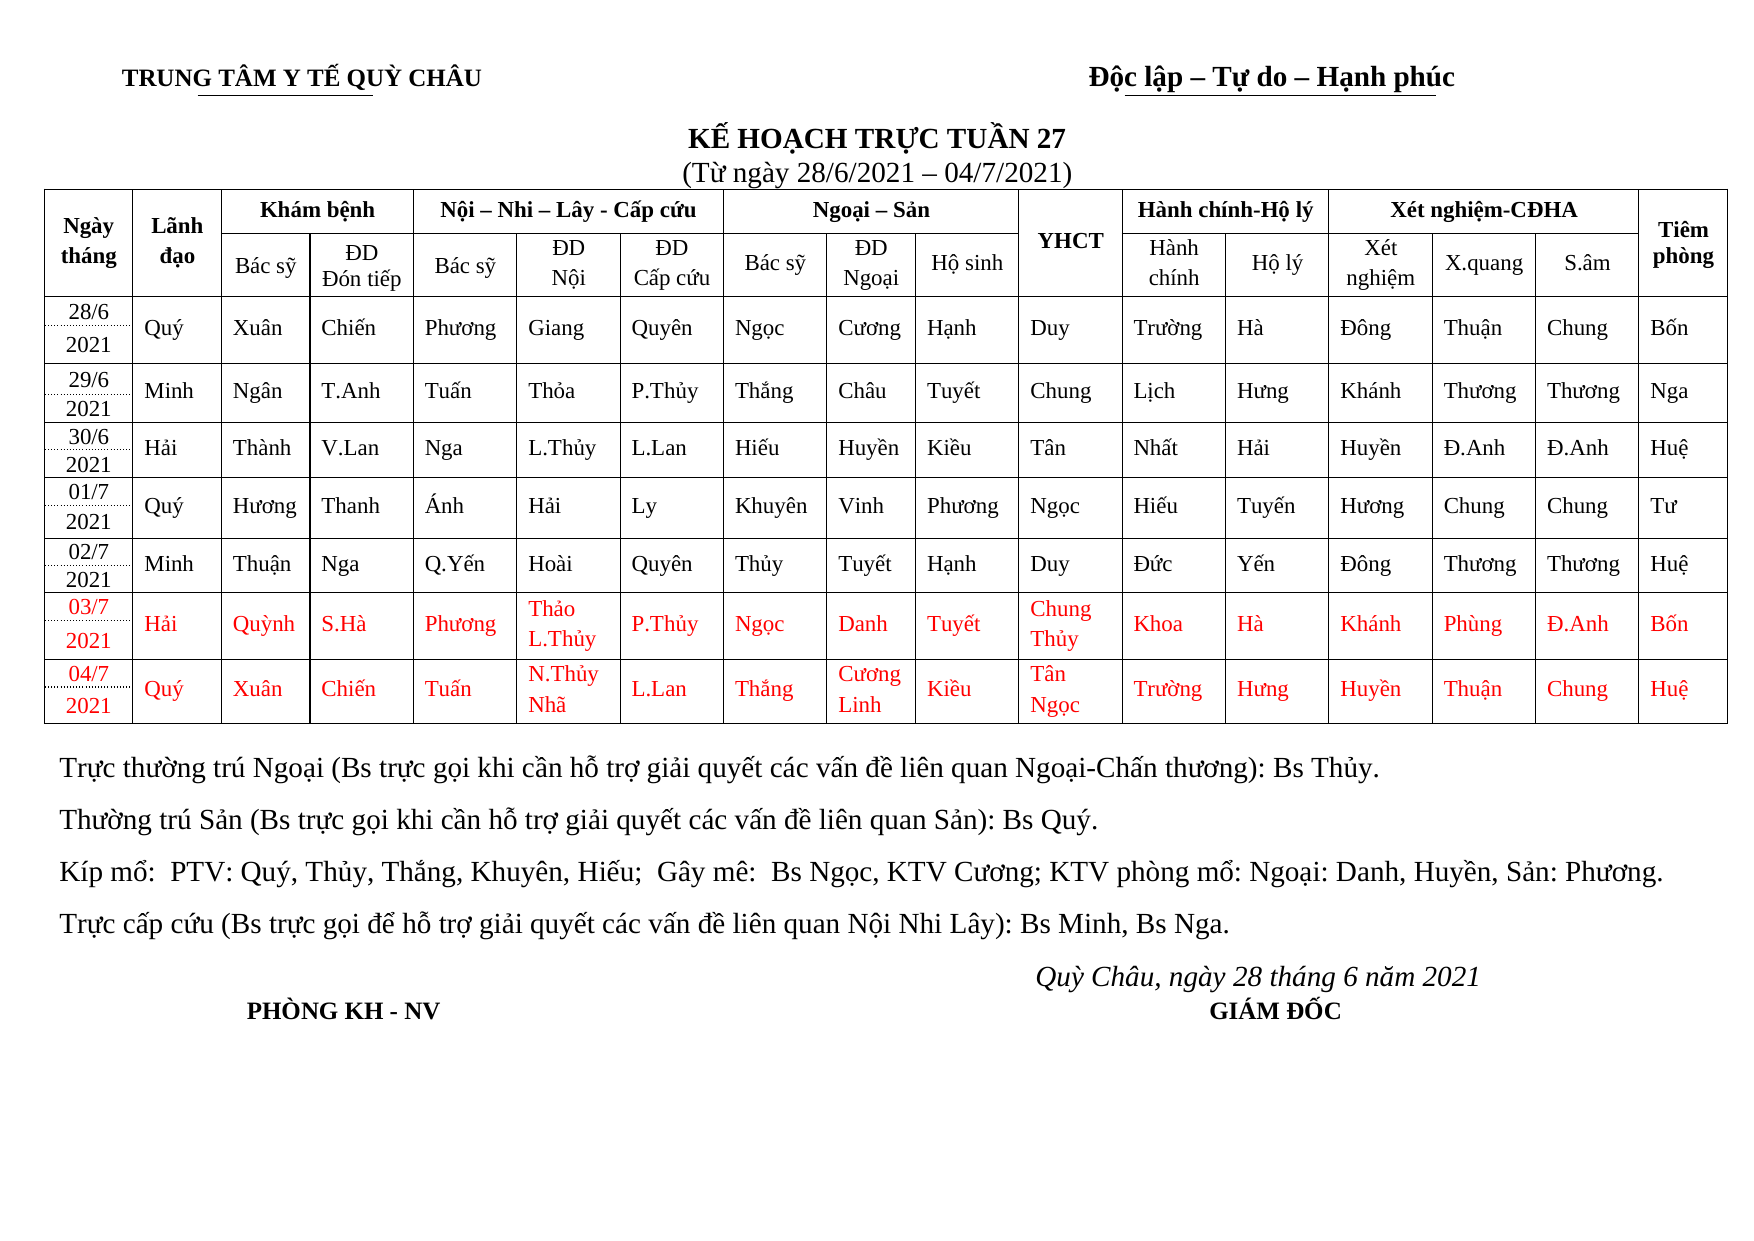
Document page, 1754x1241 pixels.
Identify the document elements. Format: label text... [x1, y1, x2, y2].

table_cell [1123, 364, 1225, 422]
text Kíp mổ: PTV: Quý, Thủy, Thắng, Khuyên, Hiếu; Gây mê: Bs Ngọc, KTV Cương; KTV phòng mổ: Ngoại: Danh, Huyền, Sản: Phương. [59, 840, 1695, 892]
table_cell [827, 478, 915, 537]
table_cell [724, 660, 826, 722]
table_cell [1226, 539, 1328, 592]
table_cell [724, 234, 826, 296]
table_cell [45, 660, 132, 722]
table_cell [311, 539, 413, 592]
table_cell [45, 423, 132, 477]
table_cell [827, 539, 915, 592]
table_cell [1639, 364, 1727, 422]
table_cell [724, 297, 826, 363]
text Trực cấp cứu (Bs trực gọi để hỗ trợ giải quyết các vấn đề liên quan Nội Nhi Lây): Bs Minh, Bs Nga. Quỳ Châu, ngày 28 tháng 6 năm 2021 [59, 892, 1695, 996]
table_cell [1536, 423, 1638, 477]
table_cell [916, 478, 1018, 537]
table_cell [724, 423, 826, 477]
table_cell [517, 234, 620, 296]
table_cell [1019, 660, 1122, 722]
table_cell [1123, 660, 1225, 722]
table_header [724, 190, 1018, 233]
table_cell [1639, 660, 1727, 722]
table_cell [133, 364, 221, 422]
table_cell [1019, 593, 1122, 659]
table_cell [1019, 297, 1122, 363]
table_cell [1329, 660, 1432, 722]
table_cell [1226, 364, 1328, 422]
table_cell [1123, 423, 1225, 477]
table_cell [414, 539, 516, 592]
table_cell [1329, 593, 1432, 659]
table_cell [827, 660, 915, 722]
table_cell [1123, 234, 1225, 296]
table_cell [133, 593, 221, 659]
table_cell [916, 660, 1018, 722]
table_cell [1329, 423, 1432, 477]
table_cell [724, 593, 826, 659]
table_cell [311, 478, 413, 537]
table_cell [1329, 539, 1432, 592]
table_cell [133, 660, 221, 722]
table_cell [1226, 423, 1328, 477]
text TRUNG TÂM Y TẾ QUỲ CHÂU Độc lập – Tự do – Hạnh phúc [59, 59, 1695, 93]
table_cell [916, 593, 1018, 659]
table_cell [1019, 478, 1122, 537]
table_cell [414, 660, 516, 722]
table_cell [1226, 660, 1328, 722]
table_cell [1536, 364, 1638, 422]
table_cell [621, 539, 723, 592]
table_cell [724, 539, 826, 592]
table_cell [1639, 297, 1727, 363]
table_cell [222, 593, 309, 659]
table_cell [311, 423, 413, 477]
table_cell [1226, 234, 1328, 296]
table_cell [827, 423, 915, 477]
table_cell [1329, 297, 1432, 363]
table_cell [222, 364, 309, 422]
text (Từ ngày 28/6/2021 – 04/7/2021) [59, 155, 1695, 188]
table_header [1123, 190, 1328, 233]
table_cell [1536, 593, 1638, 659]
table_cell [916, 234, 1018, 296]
text PHÒNG KH - NV GIÁM ĐỐC [59, 996, 1695, 1025]
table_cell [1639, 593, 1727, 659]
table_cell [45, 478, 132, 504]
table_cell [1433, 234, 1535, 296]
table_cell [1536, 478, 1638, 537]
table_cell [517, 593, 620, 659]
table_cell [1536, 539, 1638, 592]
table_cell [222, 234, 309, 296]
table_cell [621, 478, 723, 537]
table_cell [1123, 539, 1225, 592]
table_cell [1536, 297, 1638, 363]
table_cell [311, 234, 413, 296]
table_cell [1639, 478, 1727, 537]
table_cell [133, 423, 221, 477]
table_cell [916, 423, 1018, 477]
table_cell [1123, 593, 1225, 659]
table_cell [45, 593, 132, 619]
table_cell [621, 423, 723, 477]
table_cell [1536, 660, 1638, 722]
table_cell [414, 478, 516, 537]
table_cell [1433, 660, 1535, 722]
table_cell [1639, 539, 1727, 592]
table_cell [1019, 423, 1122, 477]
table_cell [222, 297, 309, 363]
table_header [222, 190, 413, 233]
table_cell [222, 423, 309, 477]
text Trực thường trú Ngoại (Bs trực gọi khi cần hỗ trợ giải quyết các vấn đề liên quan Ngoại-Chấn thương): Bs Thủy. [59, 736, 1695, 788]
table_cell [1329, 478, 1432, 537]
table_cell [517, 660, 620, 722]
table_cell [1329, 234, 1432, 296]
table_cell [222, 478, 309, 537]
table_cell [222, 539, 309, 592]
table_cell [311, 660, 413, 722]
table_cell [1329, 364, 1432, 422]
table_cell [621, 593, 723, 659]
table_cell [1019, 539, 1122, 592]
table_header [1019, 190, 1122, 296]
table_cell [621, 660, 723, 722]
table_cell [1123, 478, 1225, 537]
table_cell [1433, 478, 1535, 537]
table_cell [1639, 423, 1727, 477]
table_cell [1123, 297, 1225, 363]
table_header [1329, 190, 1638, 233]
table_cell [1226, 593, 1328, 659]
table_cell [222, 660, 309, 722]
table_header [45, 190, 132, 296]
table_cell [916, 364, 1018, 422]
text Thường trú Sản (Bs trực gọi khi cần hỗ trợ giải quyết các vấn đề liên quan Sản): Bs Quý. [59, 788, 1695, 840]
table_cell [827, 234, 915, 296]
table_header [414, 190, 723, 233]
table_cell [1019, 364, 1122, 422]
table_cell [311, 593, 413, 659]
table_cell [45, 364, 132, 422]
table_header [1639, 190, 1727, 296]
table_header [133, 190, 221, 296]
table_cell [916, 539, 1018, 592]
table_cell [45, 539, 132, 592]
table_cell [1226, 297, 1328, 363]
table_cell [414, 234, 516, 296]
text KẾ HOẠCH TRỰC TUẦN 27 [59, 121, 1695, 155]
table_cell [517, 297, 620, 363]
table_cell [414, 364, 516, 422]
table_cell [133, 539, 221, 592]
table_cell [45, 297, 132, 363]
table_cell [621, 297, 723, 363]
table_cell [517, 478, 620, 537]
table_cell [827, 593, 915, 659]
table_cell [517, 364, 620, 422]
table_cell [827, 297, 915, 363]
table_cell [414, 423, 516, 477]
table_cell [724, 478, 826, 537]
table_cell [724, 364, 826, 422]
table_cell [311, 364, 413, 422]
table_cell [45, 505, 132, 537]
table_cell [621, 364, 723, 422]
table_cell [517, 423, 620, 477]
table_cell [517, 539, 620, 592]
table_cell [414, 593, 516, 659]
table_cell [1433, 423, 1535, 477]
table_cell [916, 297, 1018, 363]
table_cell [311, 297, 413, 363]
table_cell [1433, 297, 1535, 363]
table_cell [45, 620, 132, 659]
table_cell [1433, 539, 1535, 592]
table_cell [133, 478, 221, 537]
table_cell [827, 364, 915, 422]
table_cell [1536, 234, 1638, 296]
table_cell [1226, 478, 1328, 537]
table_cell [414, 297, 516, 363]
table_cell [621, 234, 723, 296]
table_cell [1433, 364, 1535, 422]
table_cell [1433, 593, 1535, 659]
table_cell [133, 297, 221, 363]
